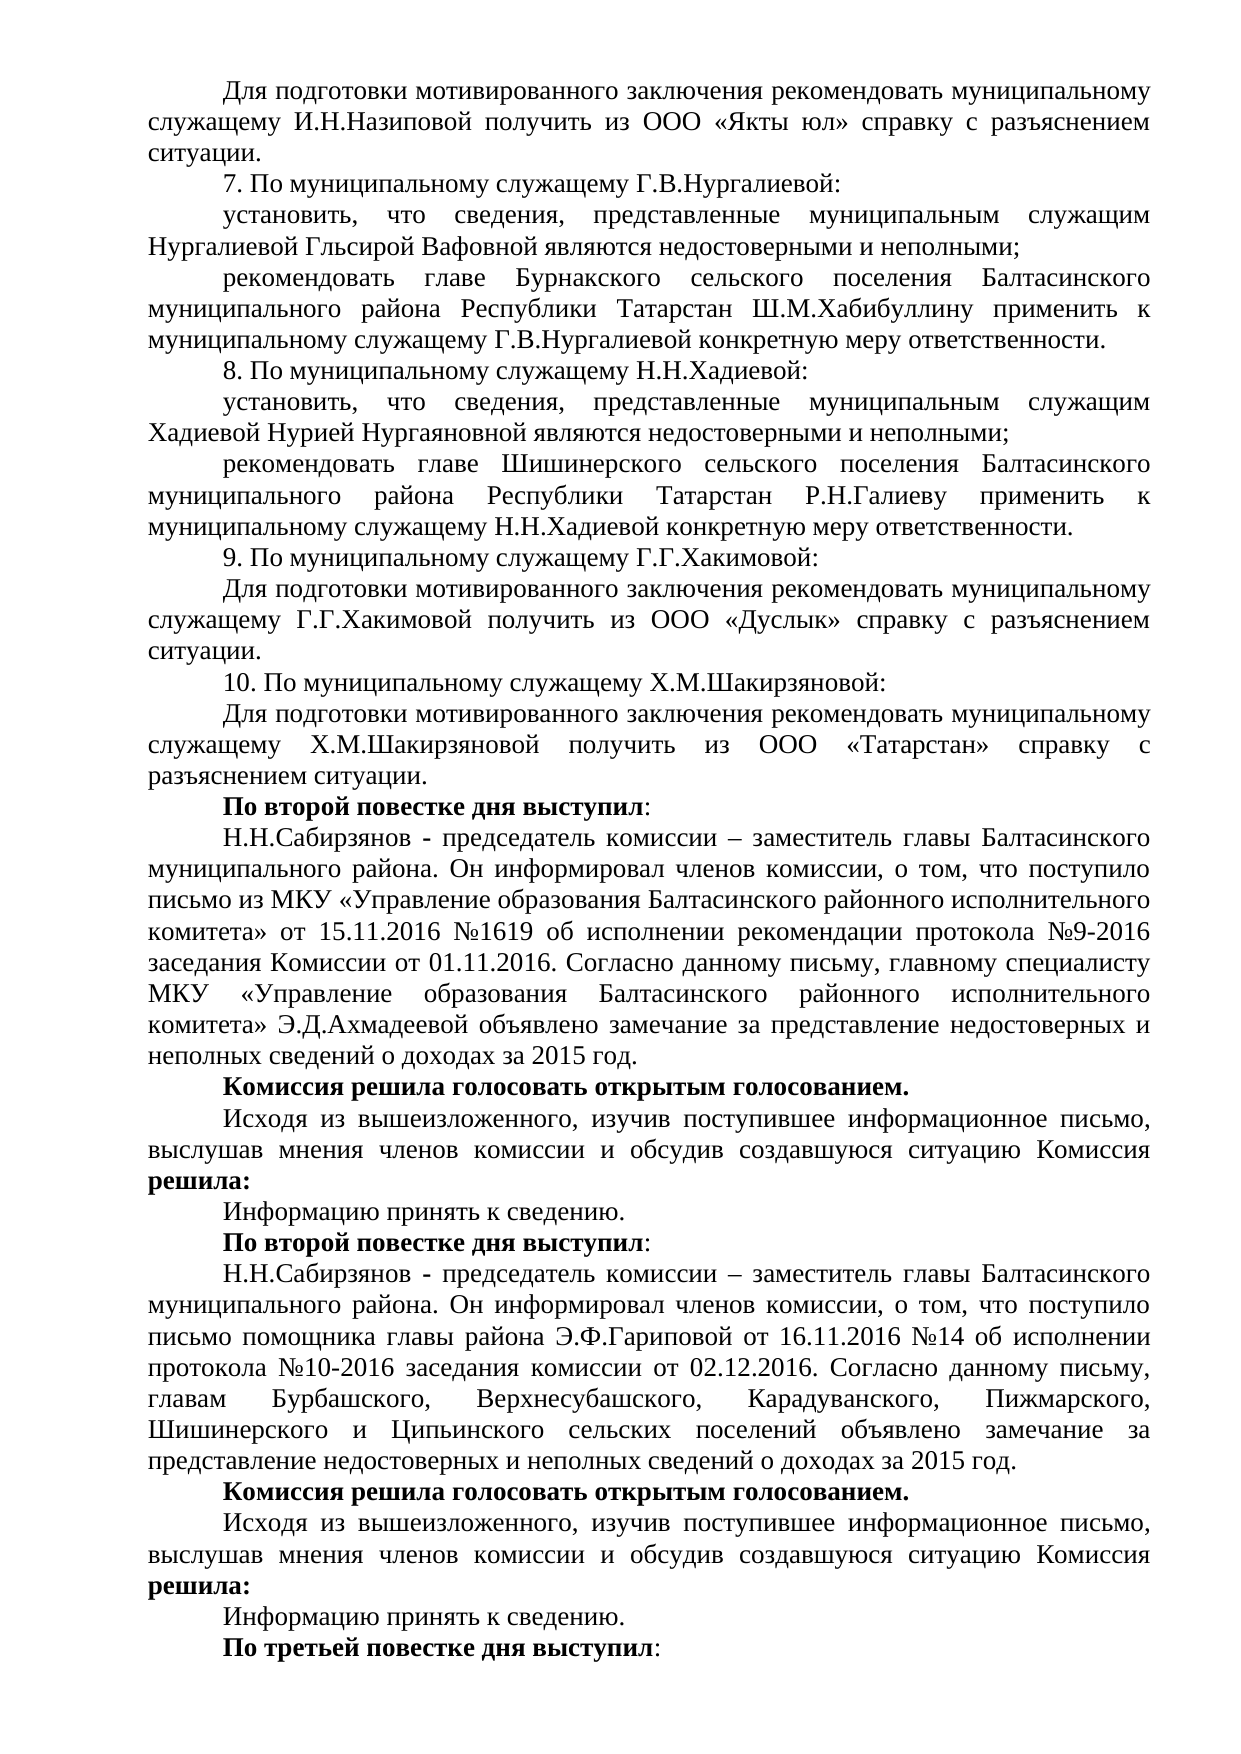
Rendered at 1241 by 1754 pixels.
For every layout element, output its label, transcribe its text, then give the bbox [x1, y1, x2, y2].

text Н.Н.Сабирзянов - председатель комиссии – заместитель главы Балтасинского муниципального района. Он информировал членов комиссии, о том, что поступило письмо помощника главы района Э.Ф.Гариповой от 16.11.2016 №14 об исполнении протокола №10-2016 заседания комиссии от 02.12.2016. Согласно данному письму, главам Бурбашского, Верхнесубашского, Карадуванского, Пижмарского, Шишинерского и Ципьинского сельских поселений объявлено замечание за представление недостоверных и неполных сведений о доходах за 2015 год. [148, 1257, 1152, 1475]
text установить, что сведения, представленные муниципальным служащим Нургалиевой Гльсирой Вафовной являются недостоверными и неполными; [148, 198, 1152, 261]
text Для подготовки мотивированного заключения рекомендовать муниципальному служащему И.Н.Назиповой получить из ООО «Якты юл» справку с разъяснением ситуации. [148, 74, 1152, 167]
text По второй повестке дня выступил: [148, 1226, 1152, 1257]
text Для подготовки мотивированного заключения рекомендовать муниципальному служащему Г.Г.Хакимовой получить из ООО «Дуслык» справку с разъяснением ситуации. [148, 572, 1152, 666]
text Исходя из вышеизложенного, изучив поступившее информационное письмо, выслушав мнения членов комиссии и обсудив создавшуюся ситуацию Комиссия решила: [148, 1507, 1152, 1600]
text рекомендовать главе Шишинерского сельского поселения Балтасинского муниципального района Республики Татарстан Р.Н.Галиеву применить к муниципальному служащему Н.Н.Хадиевой конкретную меру ответственности. [148, 448, 1152, 541]
text установить, что сведения, представленные муниципальным служащим Хадиевой Нурией Нургаяновной являются недостоверными и неполными; [148, 385, 1152, 448]
text 7. По муниципальному служащему Г.В.Нургалиевой: [148, 167, 1152, 198]
text рекомендовать главе Бурнакского сельского поселения Балтасинского муниципального района Республики Татарстан Ш.М.Хабибуллину применить к муниципальному служащему Г.В.Нургалиевой конкретную меру ответственности. [148, 261, 1152, 354]
text Для подготовки мотивированного заключения рекомендовать муниципальному служащему Х.М.Шакирзяновой получить из ООО «Татарстан» справку с разъяснением ситуации. [148, 697, 1152, 790]
text Информацию принять к сведению. [148, 1195, 1152, 1226]
text 10. По муниципальному служащему Х.М.Шакирзяновой: [148, 666, 1152, 697]
text Комиссия решила голосовать открытым голосованием. [148, 1071, 1152, 1102]
text 8. По муниципальному служащему Н.Н.Хадиевой: [148, 354, 1152, 385]
text Информацию принять к сведению. [148, 1600, 1152, 1631]
text По второй повестке дня выступил: [148, 790, 1152, 821]
text Исходя из вышеизложенного, изучив поступившее информационное письмо, выслушав мнения членов комиссии и обсудив создавшуюся ситуацию Комиссия решила: [148, 1102, 1152, 1195]
text По третьей повестке дня выступил: [148, 1631, 1152, 1662]
text Комиссия решила голосовать открытым голосованием. [148, 1475, 1152, 1507]
text 9. По муниципальному служащему Г.Г.Хакимовой: [148, 541, 1152, 572]
text Н.Н.Сабирзянов - председатель комиссии – заместитель главы Балтасинского муниципального района. Он информировал членов комиссии, о том, что поступило письмо из МКУ «Управление образования Балтасинского районного исполнительного комитета» от 15.11.2016 №1619 об исполнении рекомендации протокола №9-2016 заседания Комиссии от 01.11.2016. Согласно данному письму, главному специалисту МКУ «Управление образования Балтасинского районного исполнительного комитета» Э.Д.Ахмадеевой объявлено замечание за представление недостоверных и неполных сведений о доходах за 2015 год. [148, 821, 1152, 1071]
